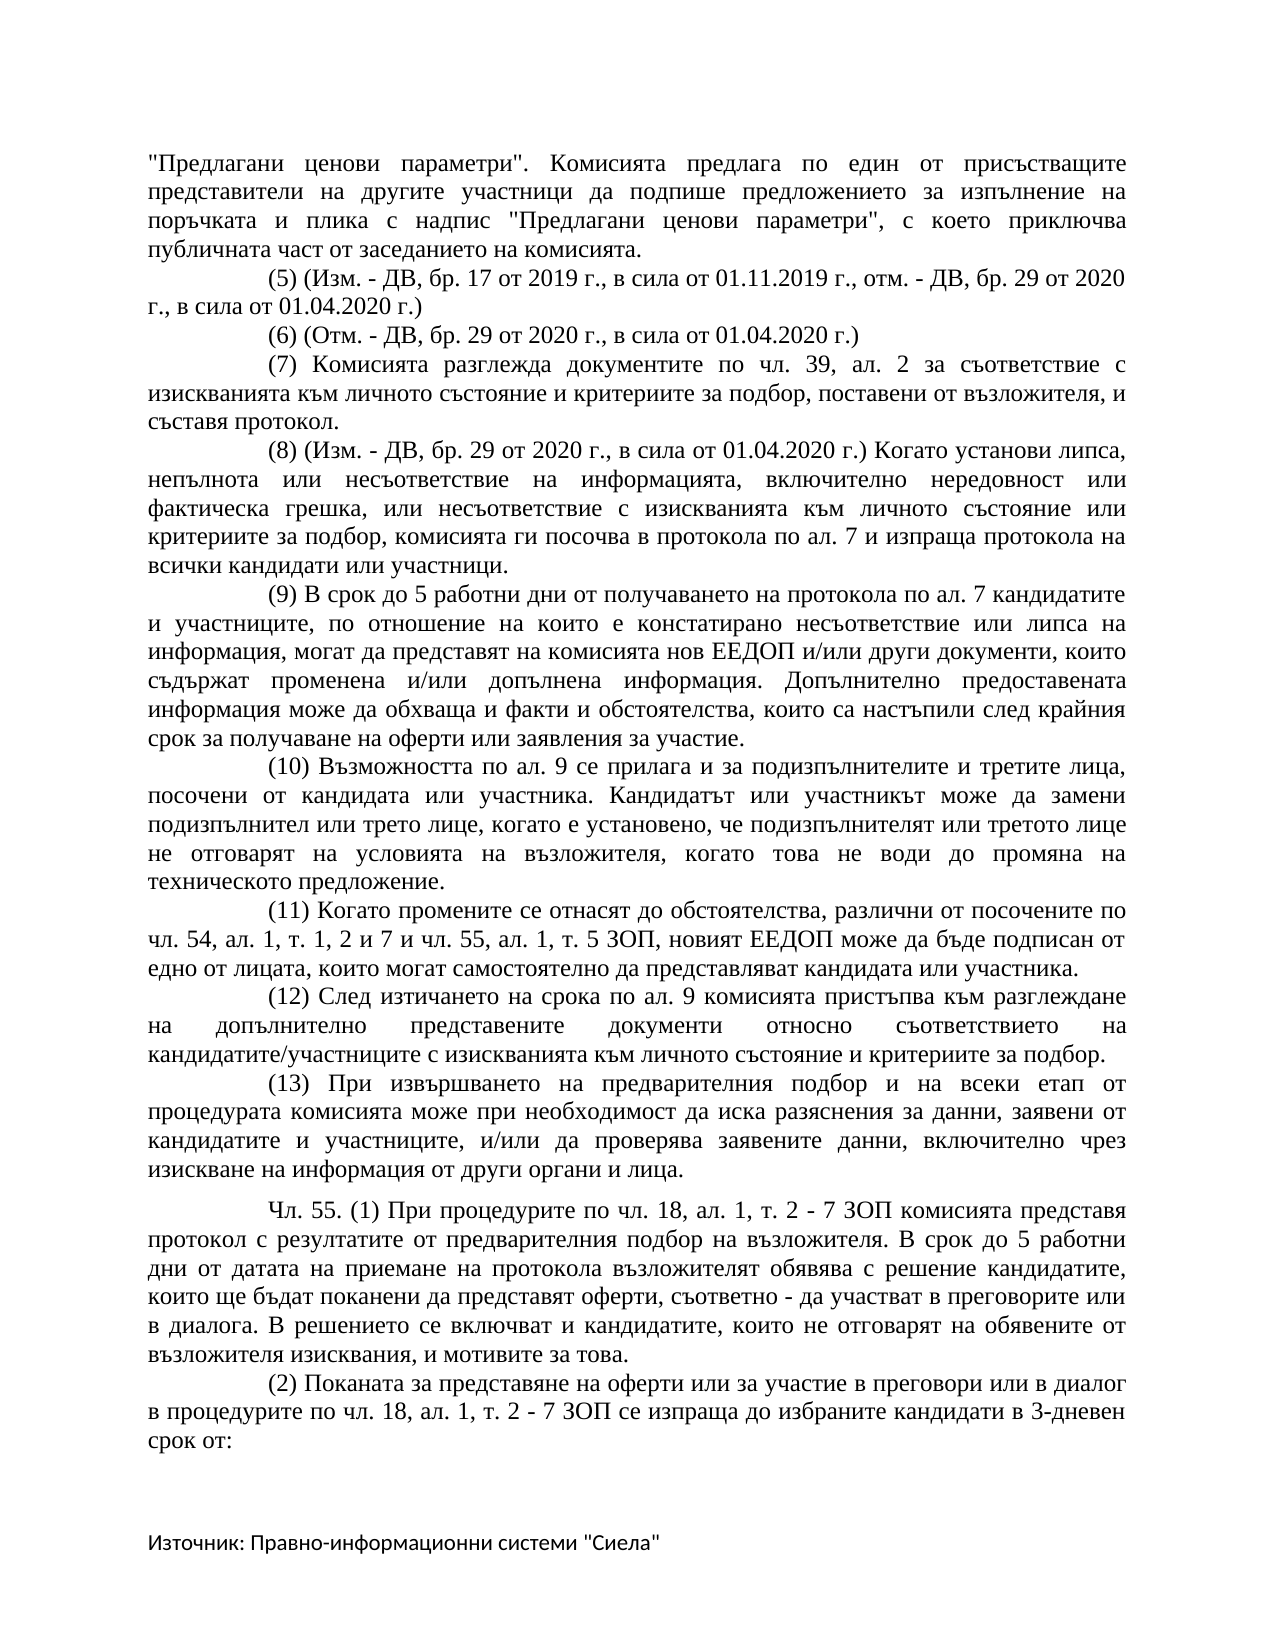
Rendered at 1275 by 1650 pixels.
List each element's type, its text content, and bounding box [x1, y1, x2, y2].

text (11) Когато промените се отнасят до обстоятелства, различни от посочените по чл. 54, ал. 1, т. 1, 2 и 7 и чл. 55, ал. 1, т. 5 ЗОП, новият ЕЕДОП може да бъде подписан от едно от лицата, които могат самостоятелно да представляват кандидата или участника. [148, 895, 1127, 981]
text (10) Възможността по ал. 9 се прилага и за подизпълнителите и третите лица, посочени от кандидата или участника. Кандидатът или участникът може да замени подизпълнител или трето лице, когато е установено, че подизпълнителят или третото лице не отговарят на условията на възложителя, когато това не води до промяна на техническото предложение. [148, 751, 1127, 895]
text (7) Комисията разглежда документите по чл. 39, ал. 2 за съответствие с изискванията към личното състояние и критериите за подбор, поставени от възложителя, и съставя протокол. [148, 349, 1127, 435]
text (6) (Отм. - ДВ, бр. 29 от 2020 г., в сила от 01.04.2020 г.) [148, 320, 1127, 349]
text (9) В срок до 5 работни дни от получаването на протокола по ал. 7 кандидатите и участниците, по отношение на които е констатирано несъответствие или липса на информация, могат да представят на комисията нов ЕЕДОП и/или други документи, които съдържат променена и/или допълнена информация. Допълнително предоставената информация може да обхваща и факти и обстоятелства, които са настъпили след крайния срок за получаване на оферти или заявления за участие. [148, 579, 1127, 751]
text (2) Поканата за представяне на оферти или за участие в преговори или в диалог в процедурите по чл. 18, ал. 1, т. 2 - 7 ЗОП се изпраща до избраните кандидати в 3-дневен срок от: [148, 1368, 1127, 1454]
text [148, 148, 1127, 263]
text (13) При извършването на предварителния подбор и на всеки етап от процедурата комисията може при необходимост да иска разяснения за данни, заявени от кандидатите и участниците, и/или да проверява заявените данни, включително чрез изискване на информация от други органи и лица. [148, 1068, 1127, 1183]
text (5) (Изм. - ДВ, бр. 17 от 2019 г., в сила от 01.11.2019 г., отм. - ДВ, бр. 29 от 2020 г., в сила от 01.04.2020 г.) [148, 263, 1127, 320]
text (8) (Изм. - ДВ, бр. 29 от 2020 г., в сила от 01.04.2020 г.) Когато установи липса, непълнота или несъответствие на информацията, включително нередовност или фактическа грешка, или несъответствие с изискванията към личното състояние или критериите за подбор, комисията ги посочва в протокола по ал. 7 и изпраща протокола на всички кандидати или участници. [148, 435, 1127, 579]
text Чл. 55. (1) При процедурите по чл. 18, ал. 1, т. 2 - 7 ЗОП комисията представя протокол с резултатите от предварителния подбор на възложителя. В срок до 5 работни дни от датата на приемане на протокола възложителят обявява с решение кандидатите, които ще бъдат поканени да представят оферти, съответно - да участват в преговорите или в диалога. В решението се включват и кандидатите, които не отговарят на обявените от възложителя изисквания, и мотивите за това. [148, 1195, 1127, 1368]
text (12) След изтичането на срока по ал. 9 комисията пристъпва към разглеждане на допълнително представените документи относно съответствието на кандидатите/участниците с изискванията към личното състояние и критериите за подбор. [148, 981, 1127, 1068]
